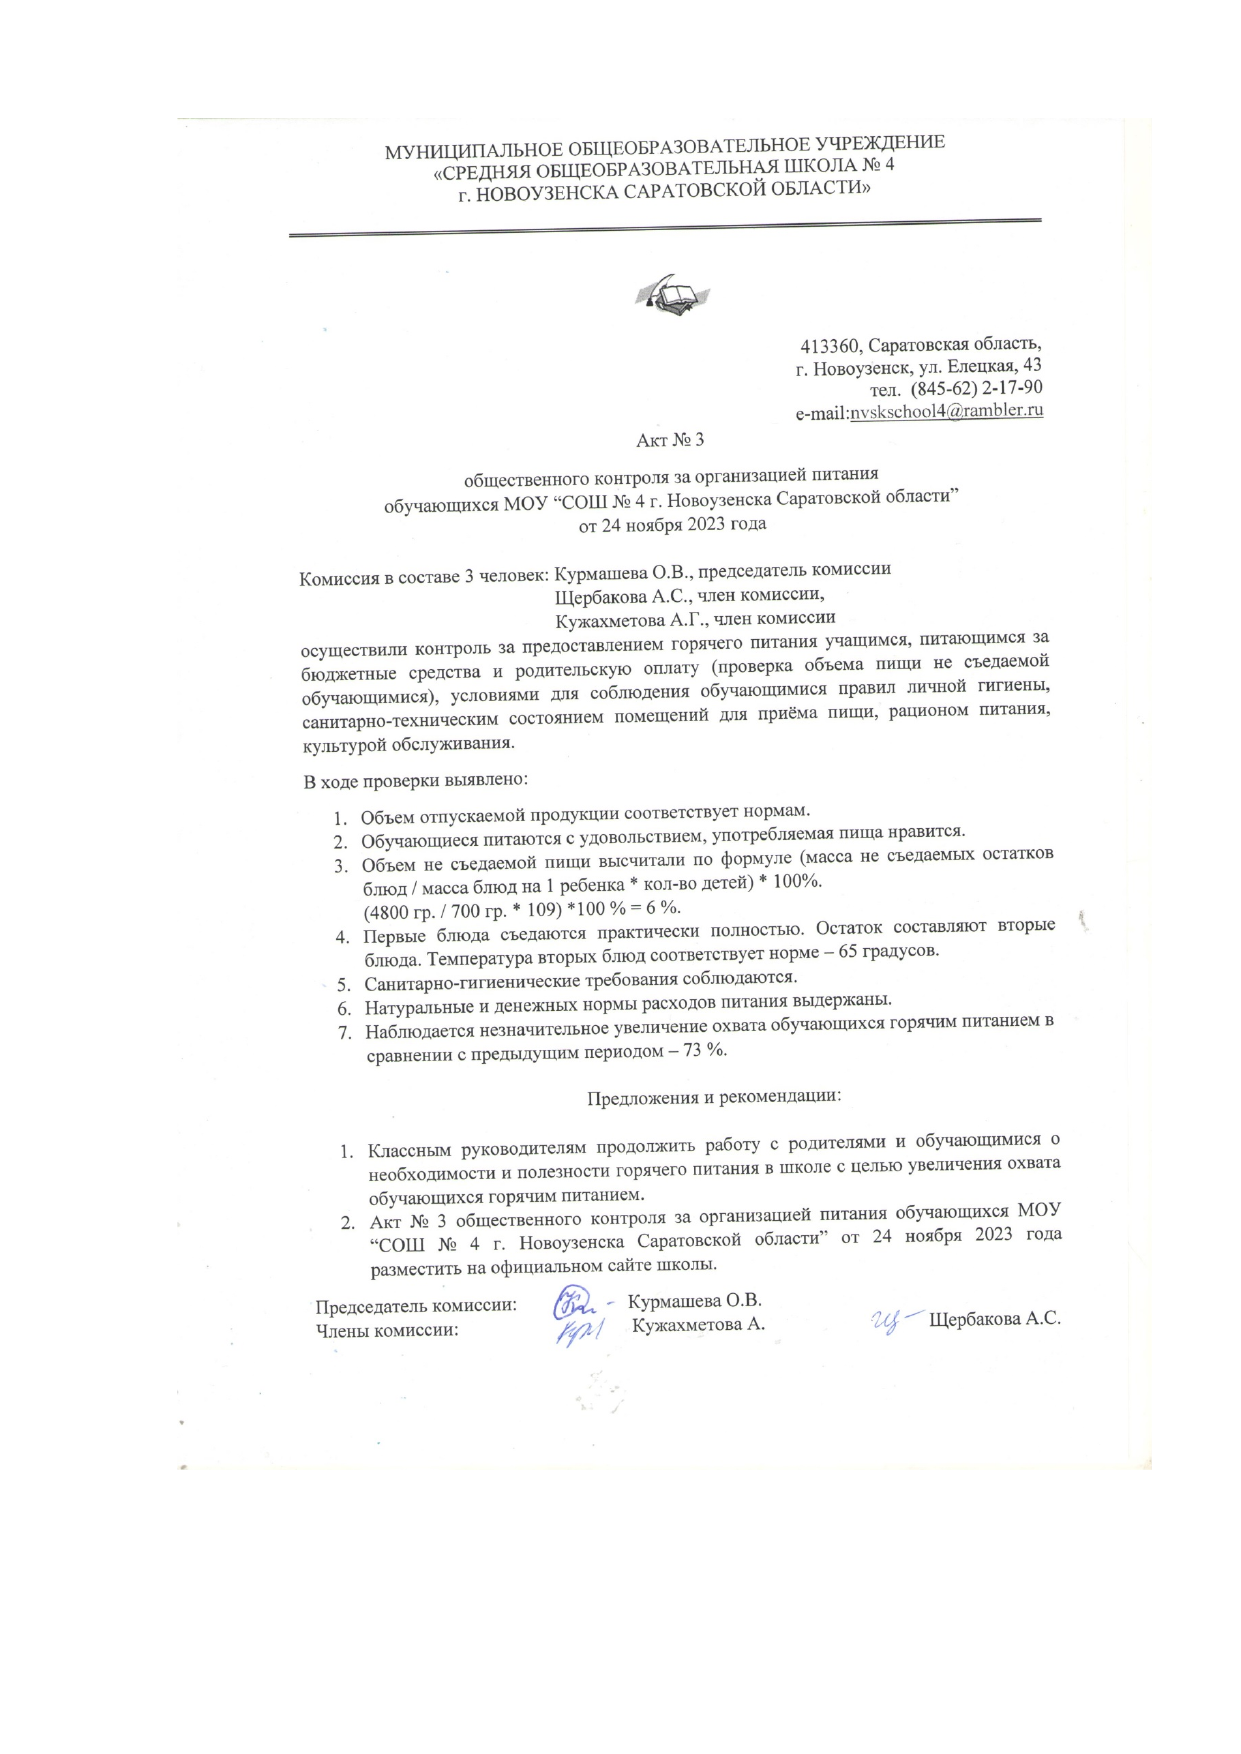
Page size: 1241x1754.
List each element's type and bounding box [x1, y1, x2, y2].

picture [177, 118, 1152, 1470]
